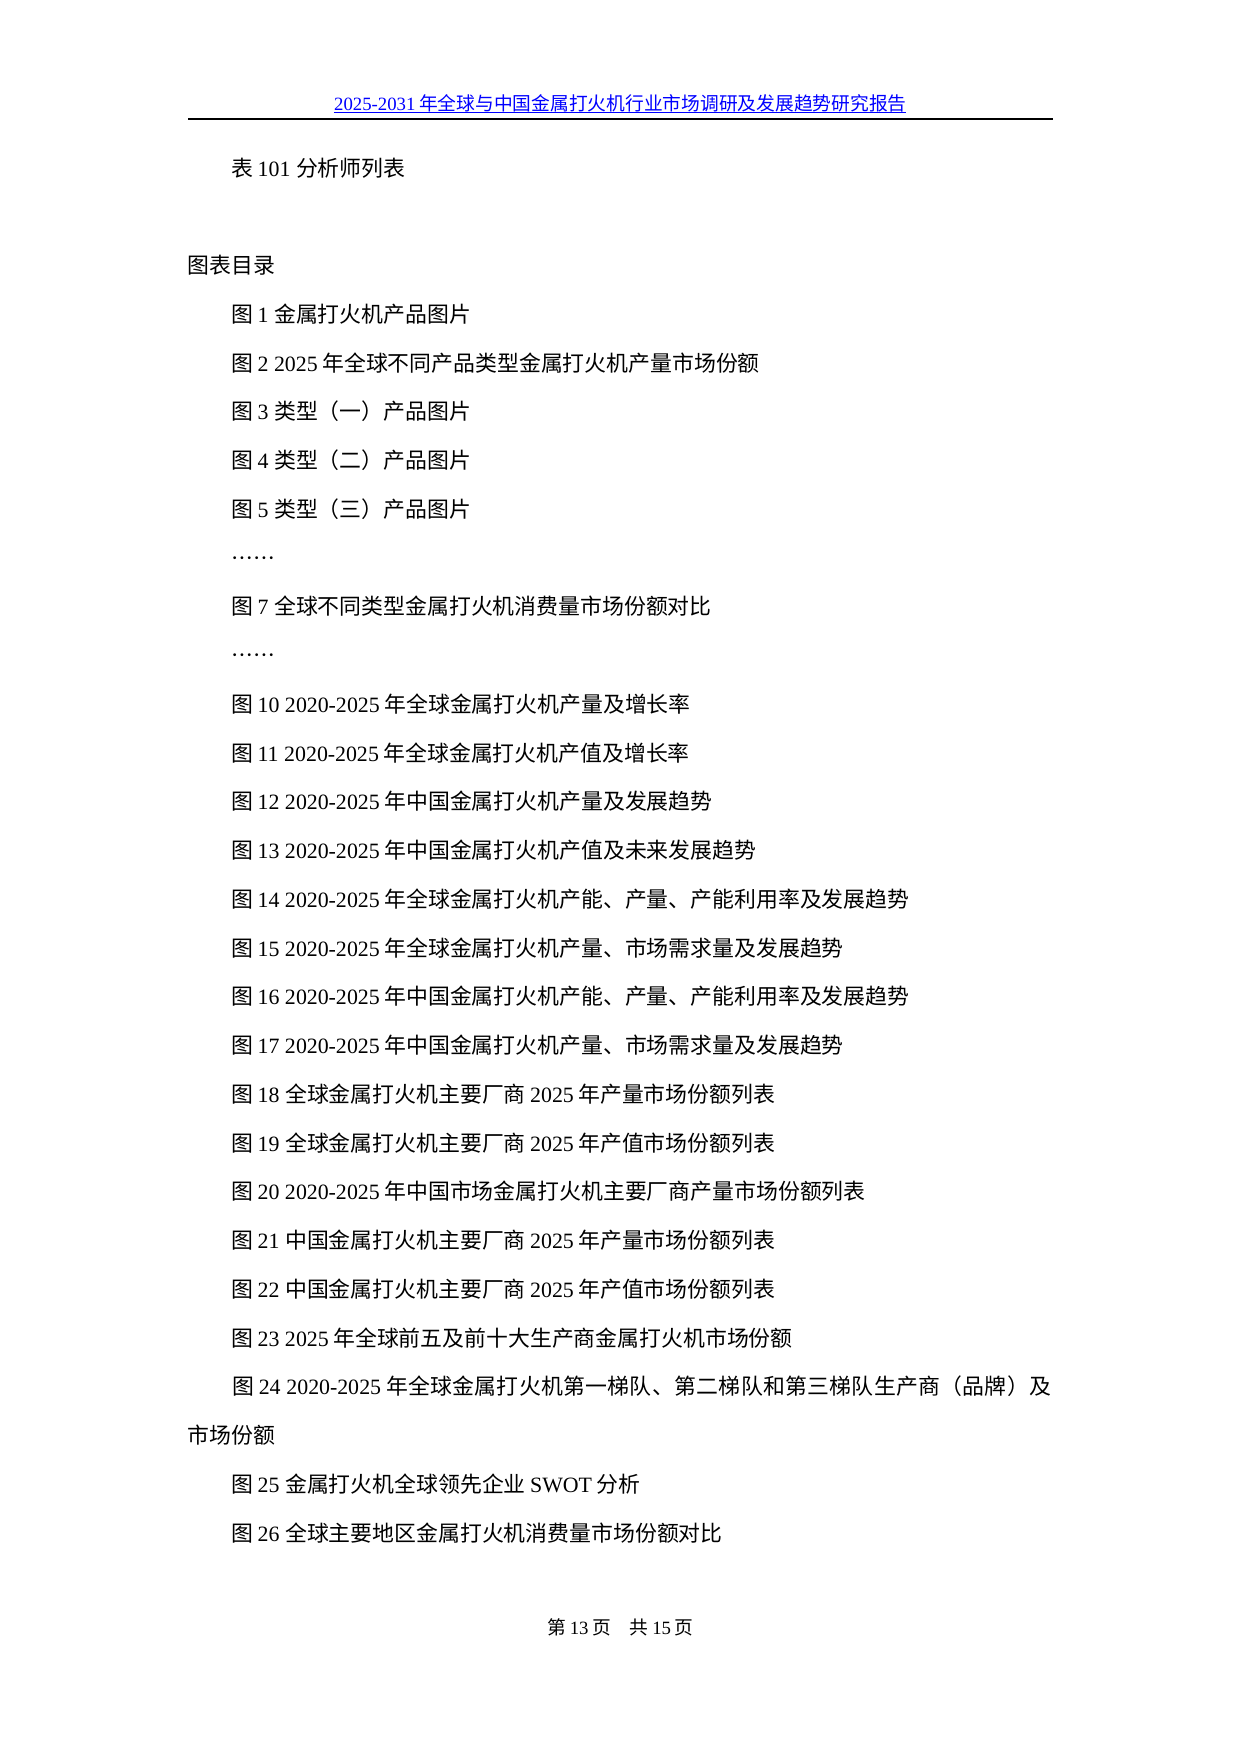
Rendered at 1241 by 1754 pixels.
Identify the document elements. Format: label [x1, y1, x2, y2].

text [187, 150, 1053, 1548]
